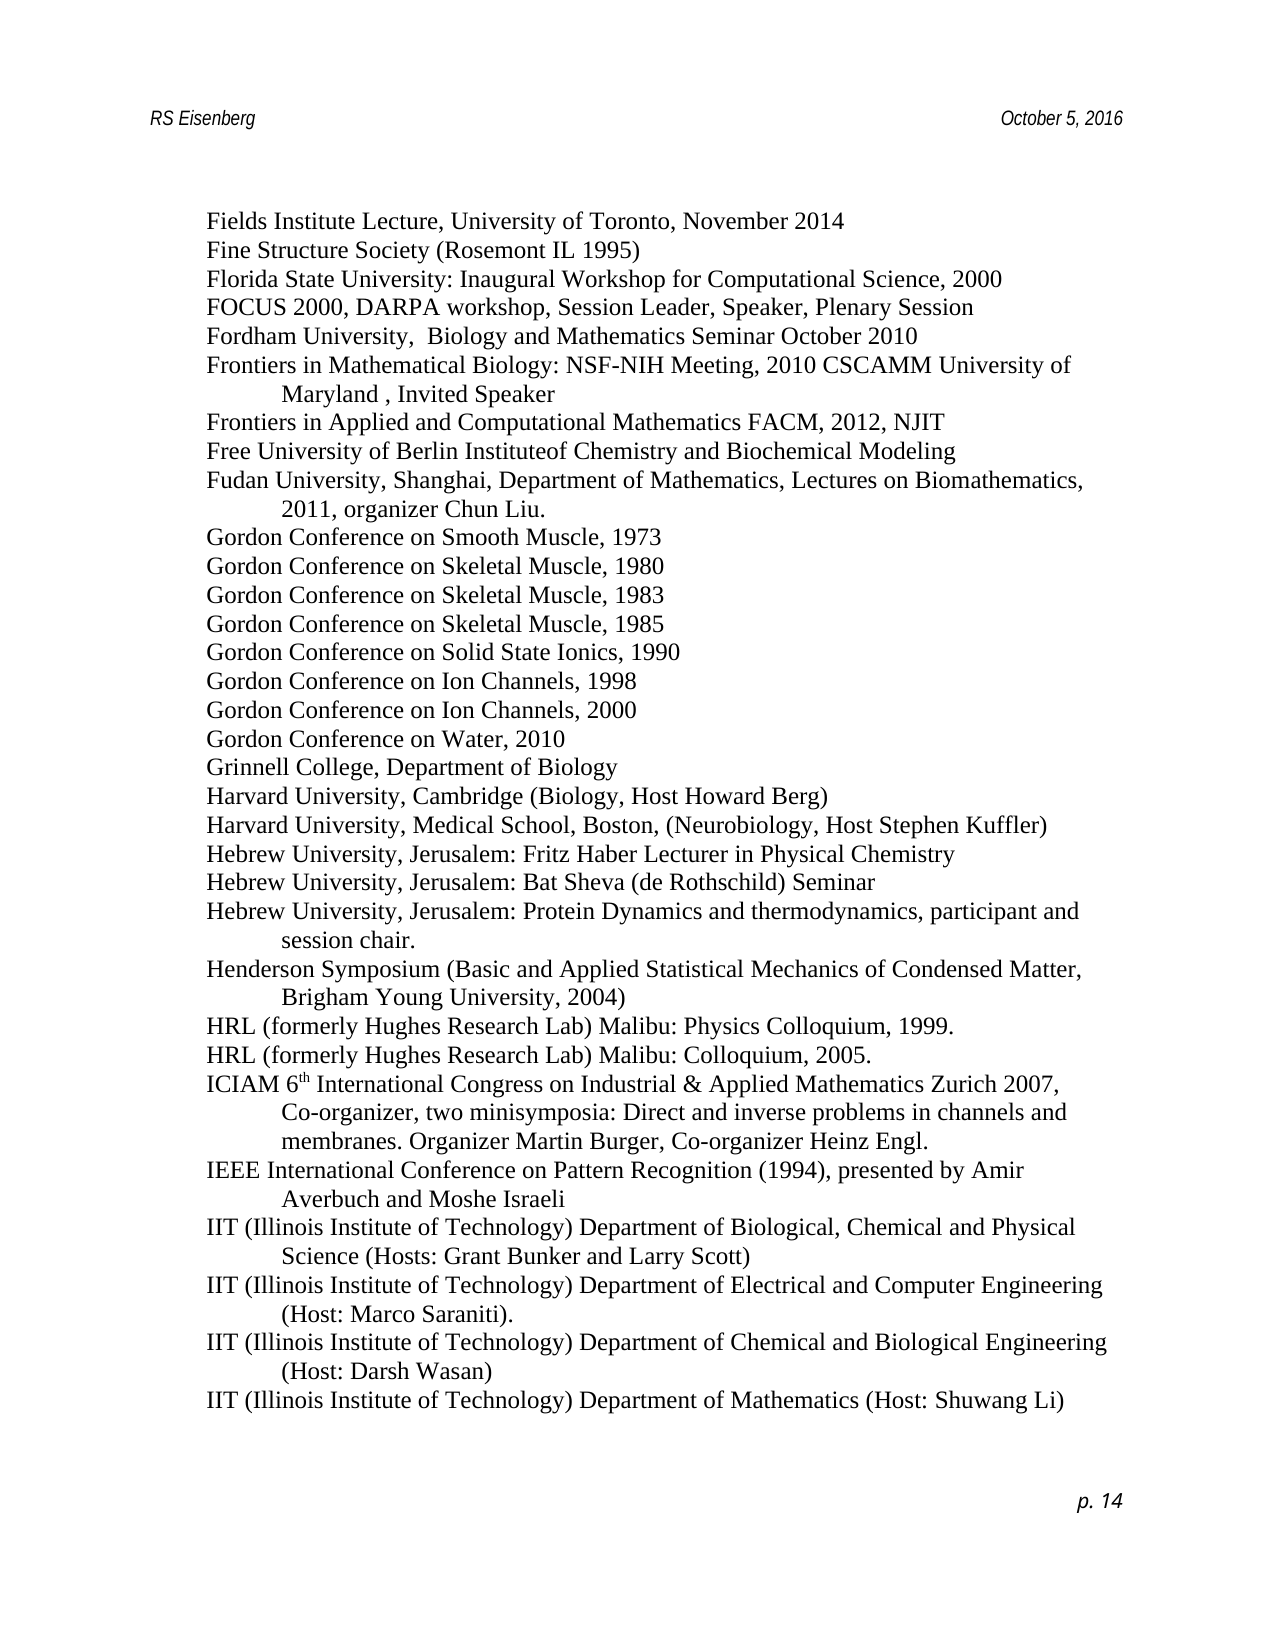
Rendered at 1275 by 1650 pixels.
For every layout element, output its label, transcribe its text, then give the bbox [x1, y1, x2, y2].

text FOCUS 2000, DARPA workshop, Session Leader, Speaker, Plenary Session [206, 292, 1125, 321]
text HRL (formerly Hughes Research Lab) Malibu: Physics Colloquium, 1999. [206, 1011, 1125, 1040]
text Hebrew University, Jerusalem: Protein Dynamics and thermodynamics, participant and session chair. [206, 896, 1125, 954]
text Fields Institute Lecture, University of Toronto, November 2014 [206, 206, 1125, 235]
text Fordham University, Biology and Mathematics Seminar October 2010 [206, 321, 1125, 350]
text HRL (formerly Hughes Research Lab) Malibu: Colloquium, 2005. [206, 1040, 1125, 1069]
text IIT (Illinois Institute of Technology) Department of Electrical and Computer Engineering (Host: Marco Saraniti). [206, 1270, 1125, 1327]
text Fudan University, Shanghai, Department of Mathematics, Lectures on Biomathematics, 2011, organizer Chun Liu. [206, 465, 1125, 522]
text Fine Structure Society (Rosemont IL 1995) [206, 235, 1125, 264]
text Henderson Symposium (Basic and Applied Statistical Mechanics of Condensed Matter, Brigham Young University, 2004) [206, 954, 1125, 1011]
text IEEE International Conference on Pattern Recognition (1994), presented by Amir Averbuch and Moshe Israeli [206, 1155, 1125, 1212]
text Harvard University, Medical School, Boston, (Neurobiology, Host Stephen Kuffler) [206, 810, 1125, 839]
text Frontiers in Applied and Computational Mathematics FACM, 2012, NJIT [206, 407, 1125, 436]
text Frontiers in Mathematical Biology: NSF-NIH Meeting, 2010 CSCAMM University of Maryland , Invited Speaker [206, 350, 1125, 407]
text ICIAM 6th International Congress on Industrial & Applied Mathematics Zurich 2007, Co-organizer, two minisymposia: Direct and inverse problems in channels and membranes. Organizer Martin Burger, Co-organizer Heinz Engl. [206, 1069, 1125, 1155]
text IIT (Illinois Institute of Technology) Department of Chemical and Biological Engineering (Host: Darsh Wasan) [206, 1327, 1125, 1385]
text Harvard University, Cambridge (Biology, Host Howard Berg) [206, 781, 1125, 810]
text Gordon Conference on Smooth Muscle, 1973 [206, 522, 1125, 551]
text IIT (Illinois Institute of Technology) Department of Biological, Chemical and Physical Science (Hosts: Grant Bunker and Larry Scott) [206, 1212, 1125, 1270]
text Gordon Conference on Solid State Ionics, 1990 [206, 637, 1125, 666]
text Hebrew University, Jerusalem: Bat Sheva (de Rothschild) Seminar [206, 867, 1125, 896]
text Gordon Conference on Skeletal Muscle, 1980 [206, 551, 1125, 580]
text Free University of Berlin Instituteof Chemistry and Biochemical Modeling [206, 436, 1125, 465]
text Hebrew University, Jerusalem: Fritz Haber Lecturer in Physical Chemistry [206, 839, 1125, 867]
text IIT (Illinois Institute of Technology) Department of Mathematics (Host: Shuwang Li) [206, 1385, 1125, 1414]
text Gordon Conference on Ion Channels, 2000 [206, 695, 1125, 724]
text Gordon Conference on Water, 2010 [206, 724, 1125, 752]
text Florida State University: Inaugural Workshop for Computational Science, 2000 [206, 264, 1125, 292]
text Gordon Conference on Skeletal Muscle, 1985 [206, 609, 1125, 637]
text Grinnell College, Department of Biology [206, 752, 1125, 781]
text Gordon Conference on Skeletal Muscle, 1983 [206, 580, 1125, 609]
text Gordon Conference on Ion Channels, 1998 [206, 666, 1125, 695]
